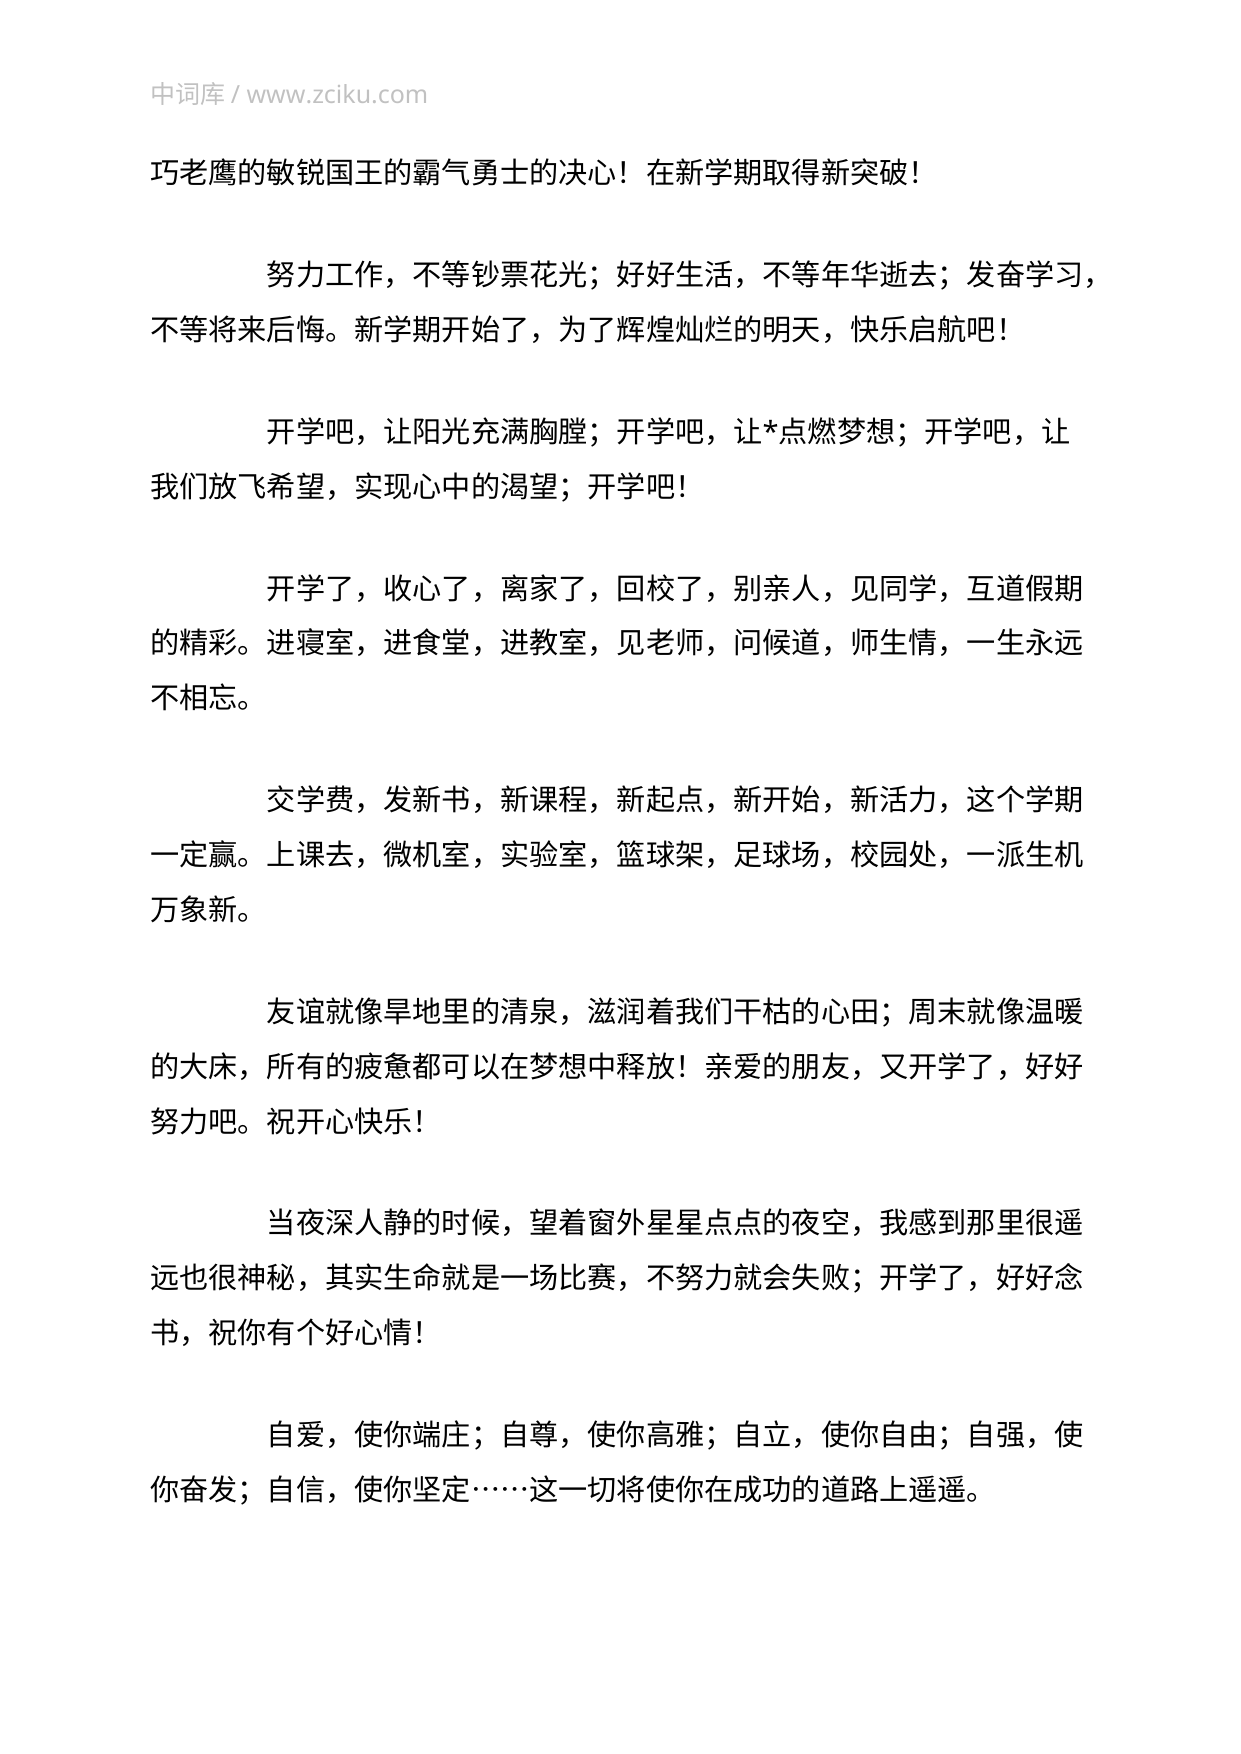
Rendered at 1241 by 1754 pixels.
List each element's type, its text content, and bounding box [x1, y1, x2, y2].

text 当夜深人静的时候，望着窗外星星点点的夜空，我感到那里很遥远也很神秘，其实生命就是一场比赛，不努力就会失败；开学了，好好念书，祝你有个好心情！ [150, 1200, 1090, 1352]
text 努力工作，不等钞票花光；好好生活，不等年华逝去；发奋学习，不等将来后悔。新学期开始了，为了辉煌灿烂的明天，快乐启航吧！ [150, 252, 1090, 349]
text 交学费，发新书，新课程，新起点，新开始，新活力，这个学期一定赢。上课去，微机室，实验室，篮球架，足球场，校园处，一派生机万象新。 [150, 777, 1090, 929]
text 自爱，使你端庄；自尊，使你高雅；自立，使你自由；自强，使你奋发；自信，使你坚定……这一切将使你在成功的道路上遥遥。 [150, 1411, 1090, 1509]
text 友谊就像旱地里的清泉，滋润着我们干枯的心田；周末就像温暖的大床，所有的疲惫都可以在梦想中释放！亲爱的朋友，又开学了，好好努力吧。祝开心快乐！ [150, 988, 1090, 1140]
text 开学了，收心了，离家了，回校了，别亲人，见同学，互道假期的精彩。进寝室，进食堂，进教室，见老师，问候道，师生情，一生永远不相忘。 [150, 565, 1090, 717]
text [150, 150, 1090, 192]
text 开学吧，让阳光充满胸膛；开学吧，让*点燃梦想；开学吧，让我们放飞希望，实现心中的渴望；开学吧！ [150, 408, 1090, 506]
